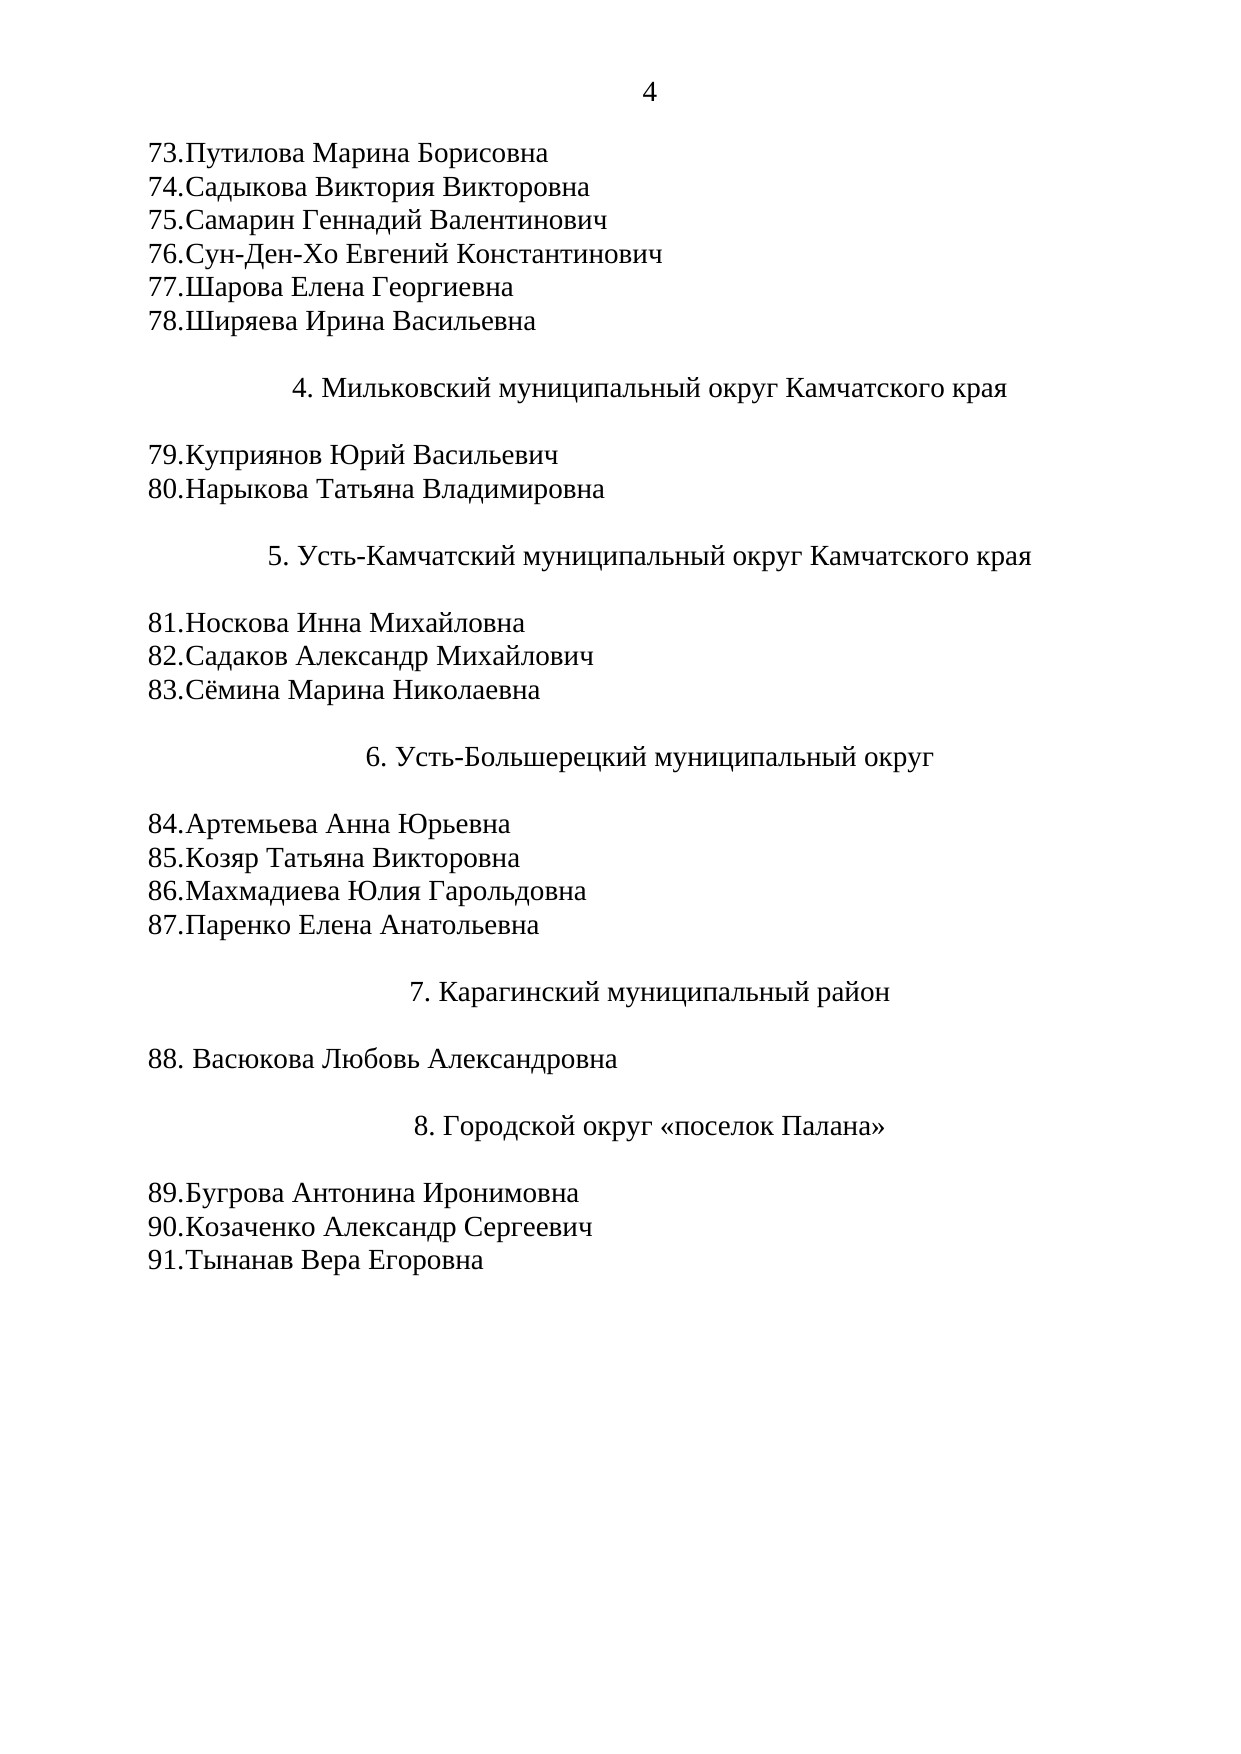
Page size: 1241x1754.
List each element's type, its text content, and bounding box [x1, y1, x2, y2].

list Путилова Марина Борисовна [148, 135, 1152, 169]
list Васюкова Любовь Александровна [148, 1041, 1152, 1074]
list Самарин Геннадий Валентинович [148, 202, 1152, 236]
list Сёмина Марина Николаевна [148, 672, 1152, 706]
text 5. Усть-Камчатский муниципальный округ Камчатского края [148, 538, 1152, 571]
text 7. Карагинский муниципальный район [148, 974, 1152, 1007]
list Садаков Александр Михайлович [148, 638, 1152, 672]
list Носкова Инна Михайловна [148, 605, 1152, 638]
list Ширяева Ирина Васильевна [148, 303, 1152, 337]
text 8. Городской округ «поселок Палана» [148, 1108, 1152, 1142]
list Бугрова Антонина Иронимовна [148, 1175, 1152, 1209]
list Артемьева Анна Юрьевна [148, 806, 1152, 840]
list Махмадиева Юлия Гарольдовна [148, 873, 1152, 907]
list Козаченко Александр Сергеевич [148, 1209, 1152, 1242]
list Паренко Елена Анатольевна [148, 907, 1152, 940]
text 6. Усть-Большерецкий муниципальный округ [148, 739, 1152, 773]
list Тынанав Вера Егоровна [148, 1242, 1152, 1276]
list Куприянов Юрий Васильевич [148, 437, 1152, 471]
list Козяр Татьяна Викторовна [148, 840, 1152, 873]
text 4. Мильковский муниципальный округ Камчатского края [148, 370, 1152, 404]
list Шарова Елена Георгиевна [148, 269, 1152, 303]
list Садыкова Виктория Викторовна [148, 169, 1152, 202]
list Нарыкова Татьяна Владимировна [148, 471, 1152, 504]
list Сун-Ден-Хо Евгений Константинович [148, 236, 1152, 269]
